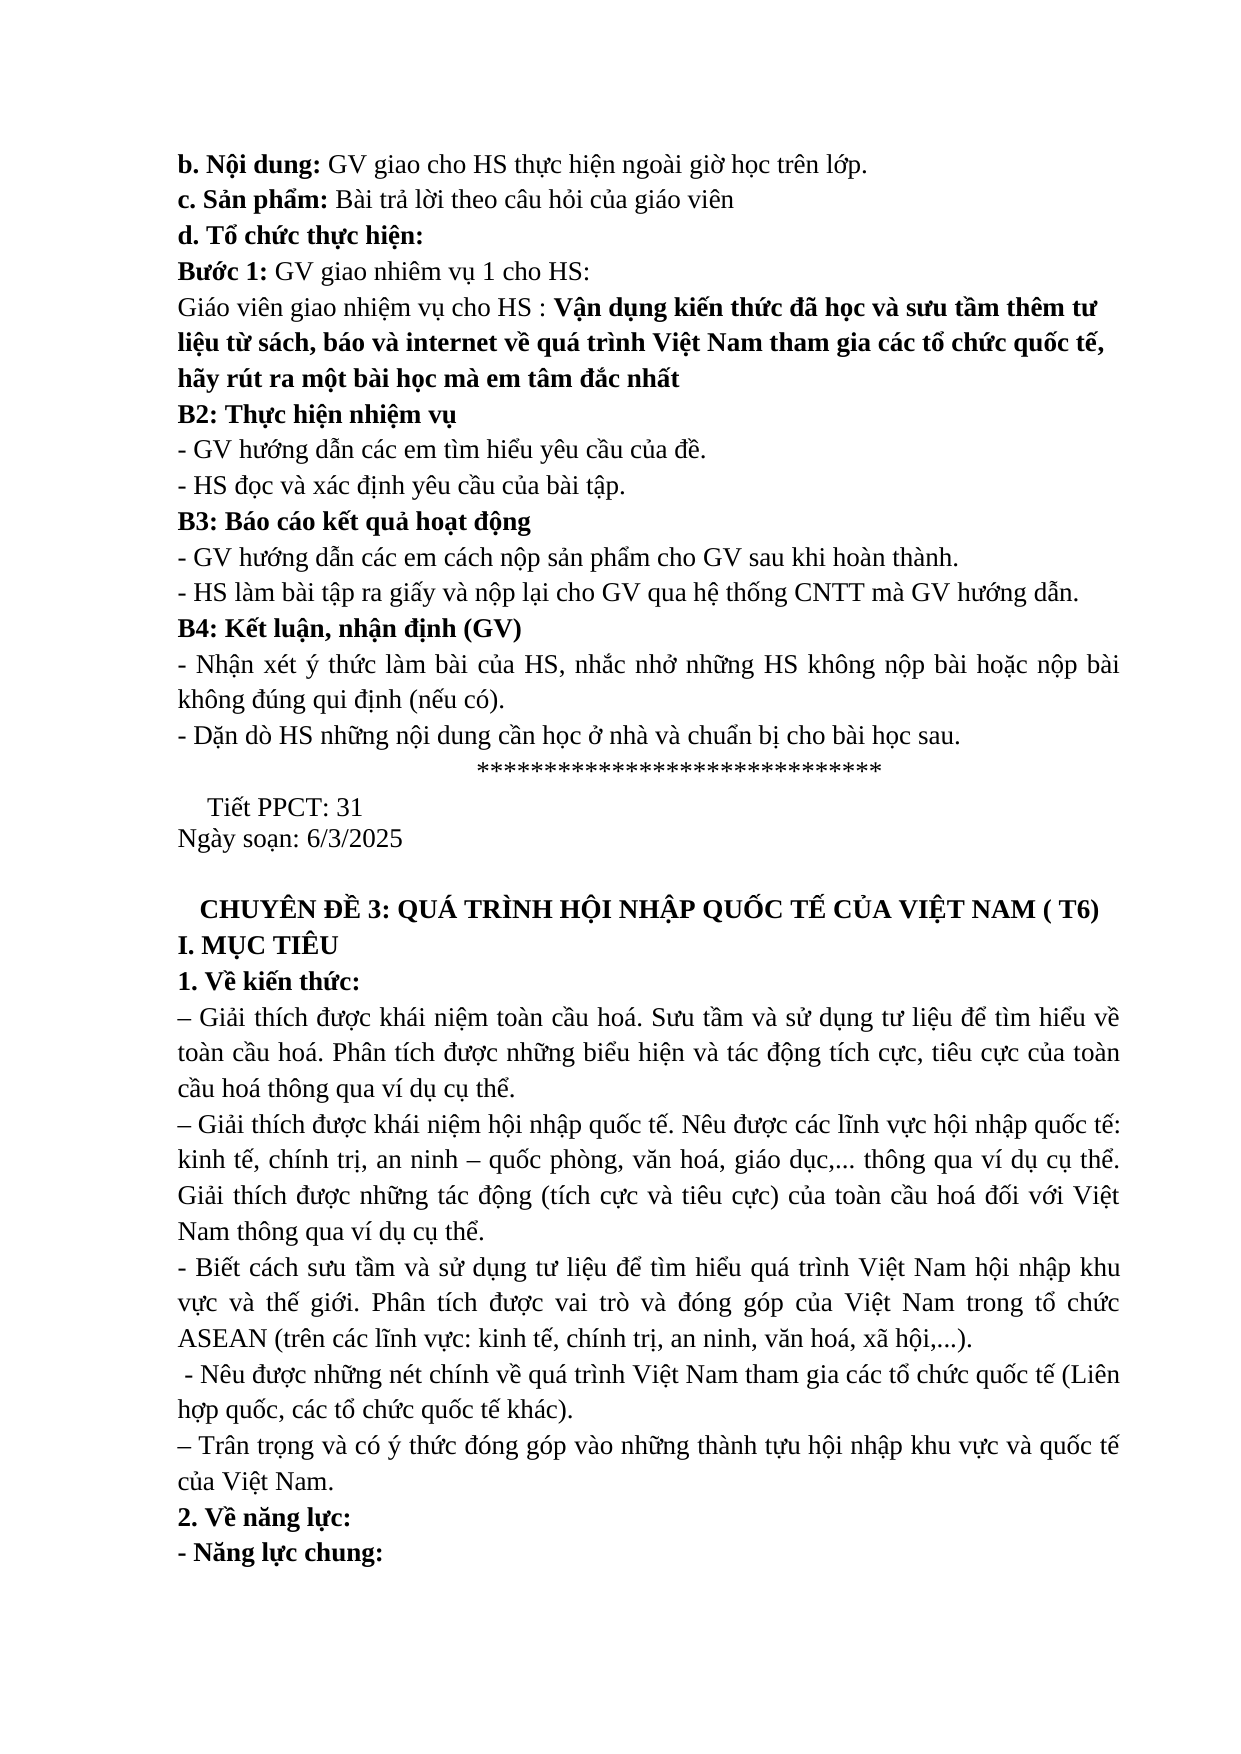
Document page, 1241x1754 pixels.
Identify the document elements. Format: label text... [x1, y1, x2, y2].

text – Giải thích được khái niệm toàn cầu hoá. Sưu tầm và sử dụng tư liệu để tìm hiểu về toàn cầu hoá. Phân tích được những biểu hiện và tác động tích cực, tiêu cực của toàn cầu hoá thông qua ví dụ cụ thể. [177, 1001, 1122, 1103]
text - HS làm bài tập ra giấy và nộp lại cho GV qua hệ thống CNTT mà GV hướng dẫn. [177, 576, 1122, 608]
text B3: Báo cáo kết quả hoạt động [177, 505, 1122, 536]
text - Nhận xét ý thức làm bài của HS, nhắc nhở những HS không nộp bài hoặc nộp bài không đúng qui định (nếu có). [177, 648, 1122, 715]
text - Năng lực chung: [177, 1537, 1122, 1568]
text B2: Thực hiện nhiệm vụ [177, 398, 1122, 429]
text Giáo viên giao nhiệm vụ cho HS : Vận dụng kiến thức đã học và sưu tầm thêm tư liệu từ sách, báo và internet về quá trình Việt Nam tham gia các tổ chức quốc tế, hãy rút ra một bài học mà em tâm đắc nhất [177, 291, 1122, 393]
text – Trân trọng và có ý thức đóng góp vào những thành tựu hội nhập khu vực và quốc tế của Việt Nam. [177, 1429, 1122, 1496]
text - Nêu được những nét chính về quá trình Việt Nam tham gia các tổ chức quốc tế (Liên hợp quốc, các tổ chức quốc tế khác). [177, 1358, 1122, 1425]
text c. Sản phẩm: Bài trả lời theo câu hỏi của giáo viên [177, 183, 1122, 214]
text Ngày soạn: 6/3/2025 [177, 822, 1122, 853]
text B4: Kết luận, nhận định (GV) [177, 612, 1122, 643]
text d. Tổ chức thực hiện: [177, 219, 1122, 250]
text Tiết PPCT: 31 [207, 791, 1116, 822]
text I. MỤC TIÊU [177, 929, 1122, 960]
text - Dặn dò HS những nội dung cần học ở nhà và chuẩn bị cho bài học sau. [177, 719, 1122, 751]
text 2. Về năng lực: [177, 1501, 1122, 1532]
text Bước 1: GV giao nhiêm vụ 1 cho HS: [177, 255, 1122, 286]
text – Giải thích được khái niệm hội nhập quốc tế. Nêu được các lĩnh vực hội nhập quốc tế: kinh tế, chính trị, an ninh – quốc phòng, văn hoá, giáo dục,... thông qua ví dụ cụ thể. Giải thích được những tác động (tích cực và tiêu cực) của toàn cầu hoá đối với Việt Nam thông qua ví dụ cụ thể. [177, 1108, 1122, 1246]
text b. Nội dung: GV giao cho HS thực hiện ngoài giờ học trên lớp. [177, 148, 1122, 179]
text 1. Về kiến thức: [177, 965, 1122, 996]
text - GV hướng dẫn các em cách nộp sản phẩm cho GV sau khi hoàn thành. [177, 541, 1122, 572]
text CHUYÊN ĐỀ 3: QUÁ TRÌNH HỘI NHẬP QUỐC TẾ CỦA VIỆT NAM ( T6) [177, 893, 1122, 924]
text - HS đọc và xác định yêu cầu của bài tập. [177, 469, 1122, 500]
text - Biết cách sưu tầm và sử dụng tư liệu để tìm hiểu quá trình Việt Nam hội nhập khu vực và thế giới. Phân tích được vai trò và đóng góp của Việt Nam trong tổ chức ASEAN (trên các lĩnh vực: kinh tế, chính trị, an ninh, văn hoá, xã hội,...). [177, 1251, 1122, 1353]
text ****************************** [177, 755, 1122, 786]
text - GV hướng dẫn các em tìm hiểu yêu cầu của đề. [177, 433, 1122, 465]
